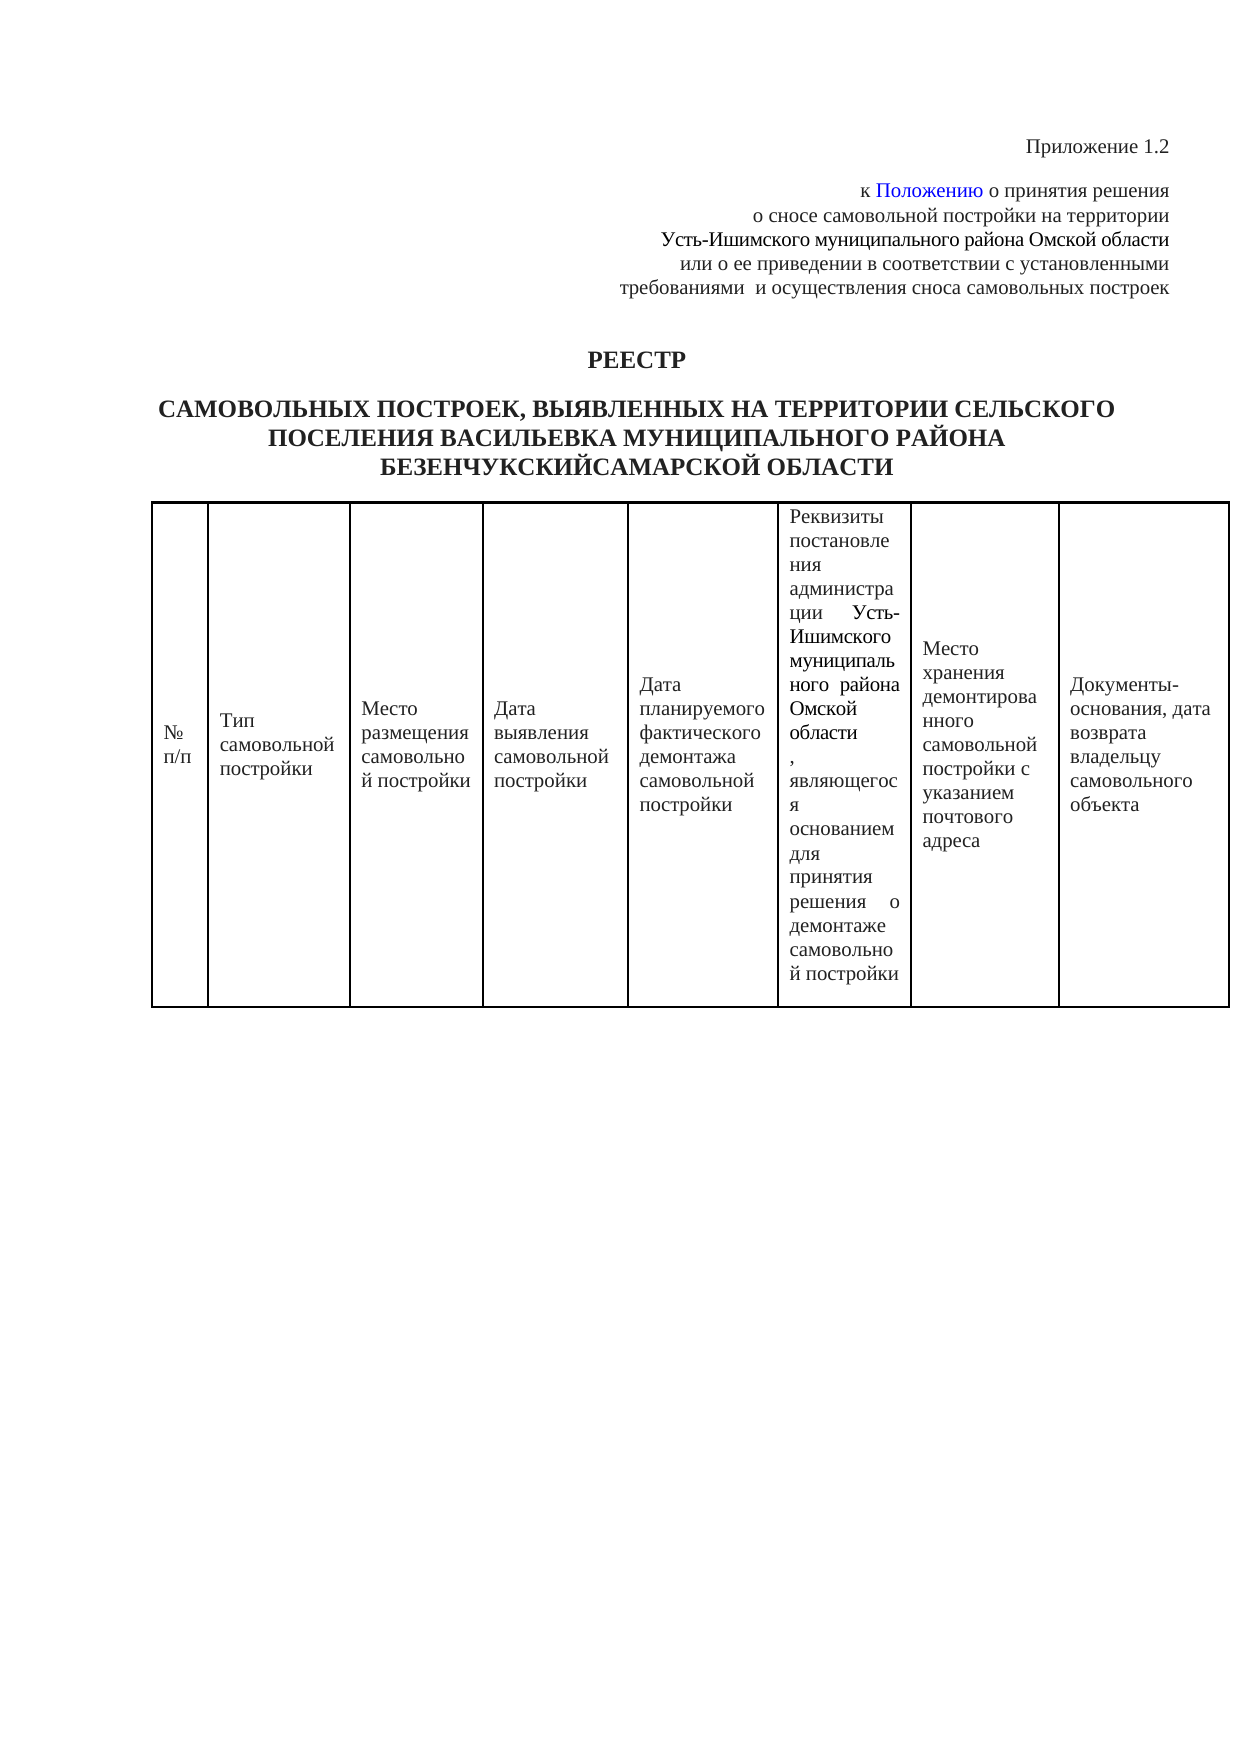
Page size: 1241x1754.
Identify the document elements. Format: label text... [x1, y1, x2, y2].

table_header Тип самовольной постройки [209, 504, 349, 1006]
table_header Место хранения демонтированного самовольной постройки с указанием почтового адреса [912, 504, 1058, 1006]
text или о ее приведении в соответствии с установленными [104, 251, 1169, 275]
table_header Документы-основания, дата возврата владельцу самовольного объекта [1060, 504, 1228, 1006]
table_header Реквизиты постановления администрации Усть-Ишимского муниципального района Омской области , являющегося основанием для принятия решения о демонтаже самовольной постройки [779, 504, 910, 1006]
text о сносе самовольной постройки на территории [104, 202, 1169, 227]
text к Положению о принятия решения [104, 178, 1169, 202]
table_header Место размещения самовольной постройки [351, 504, 482, 1006]
table_header Дата выявления самовольной постройки [484, 504, 627, 1006]
table_header № п/п [153, 504, 207, 1006]
text Приложение 1.2 [104, 133, 1169, 158]
table_header Дата планируемого фактического демонтажа самовольной постройки [629, 504, 777, 1006]
text РЕЕСТР [104, 345, 1169, 373]
text требованиями и осуществления сноса самовольных построек [104, 275, 1169, 299]
text Усть-Ишимского муниципального района Омской области [104, 227, 1169, 251]
text САМОВОЛЬНЫХ ПОСТРОЕК, ВЫЯВЛЕННЫХ НА ТЕРРИТОРИИ СЕЛЬСКОГО ПОСЕЛЕНИЯ ВАСИЛЬЕВКА МУНИЦИПАЛЬНОГО РАЙОНА БЕЗЕНЧУКСКИЙСАМАРСКОЙ ОБЛАСТИ [104, 394, 1169, 481]
